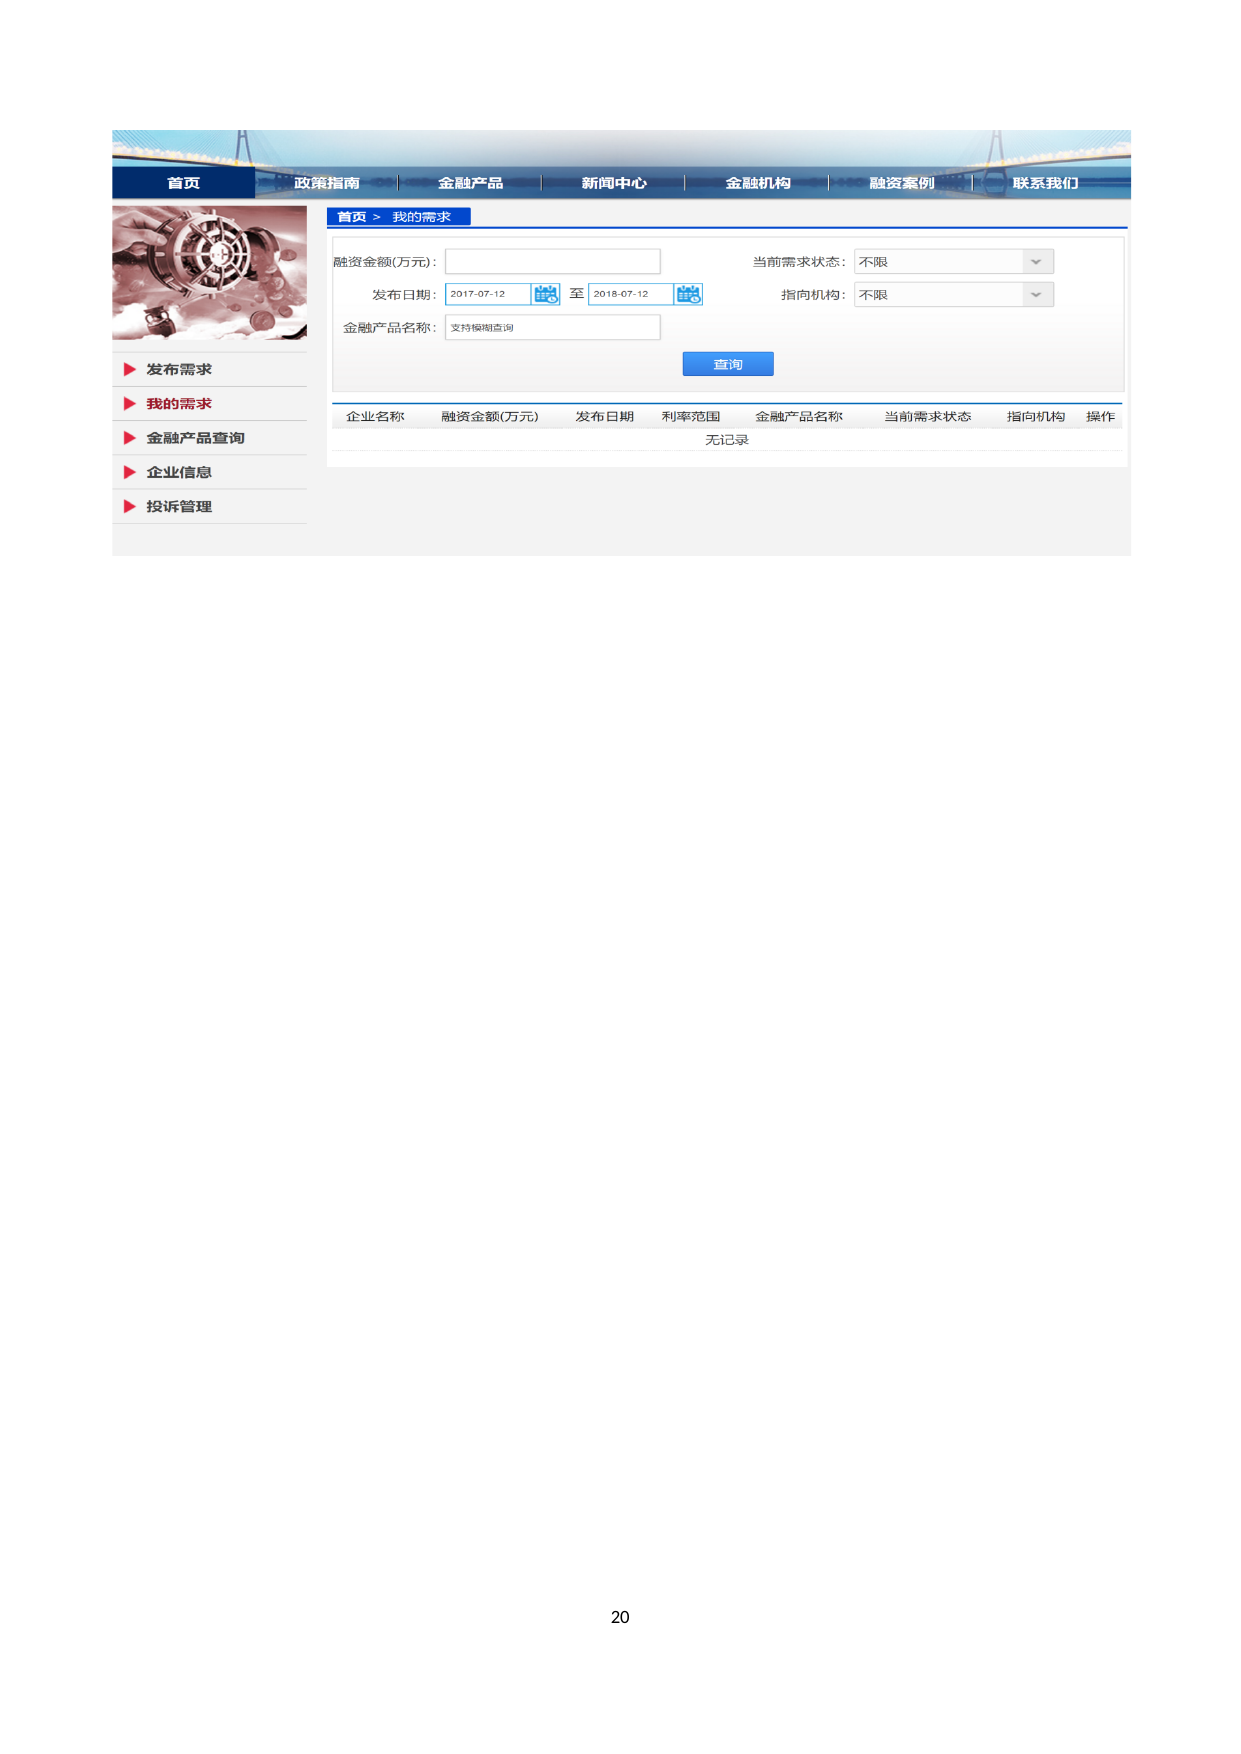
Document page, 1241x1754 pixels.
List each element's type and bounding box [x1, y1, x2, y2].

picture [112, 130, 1132, 556]
